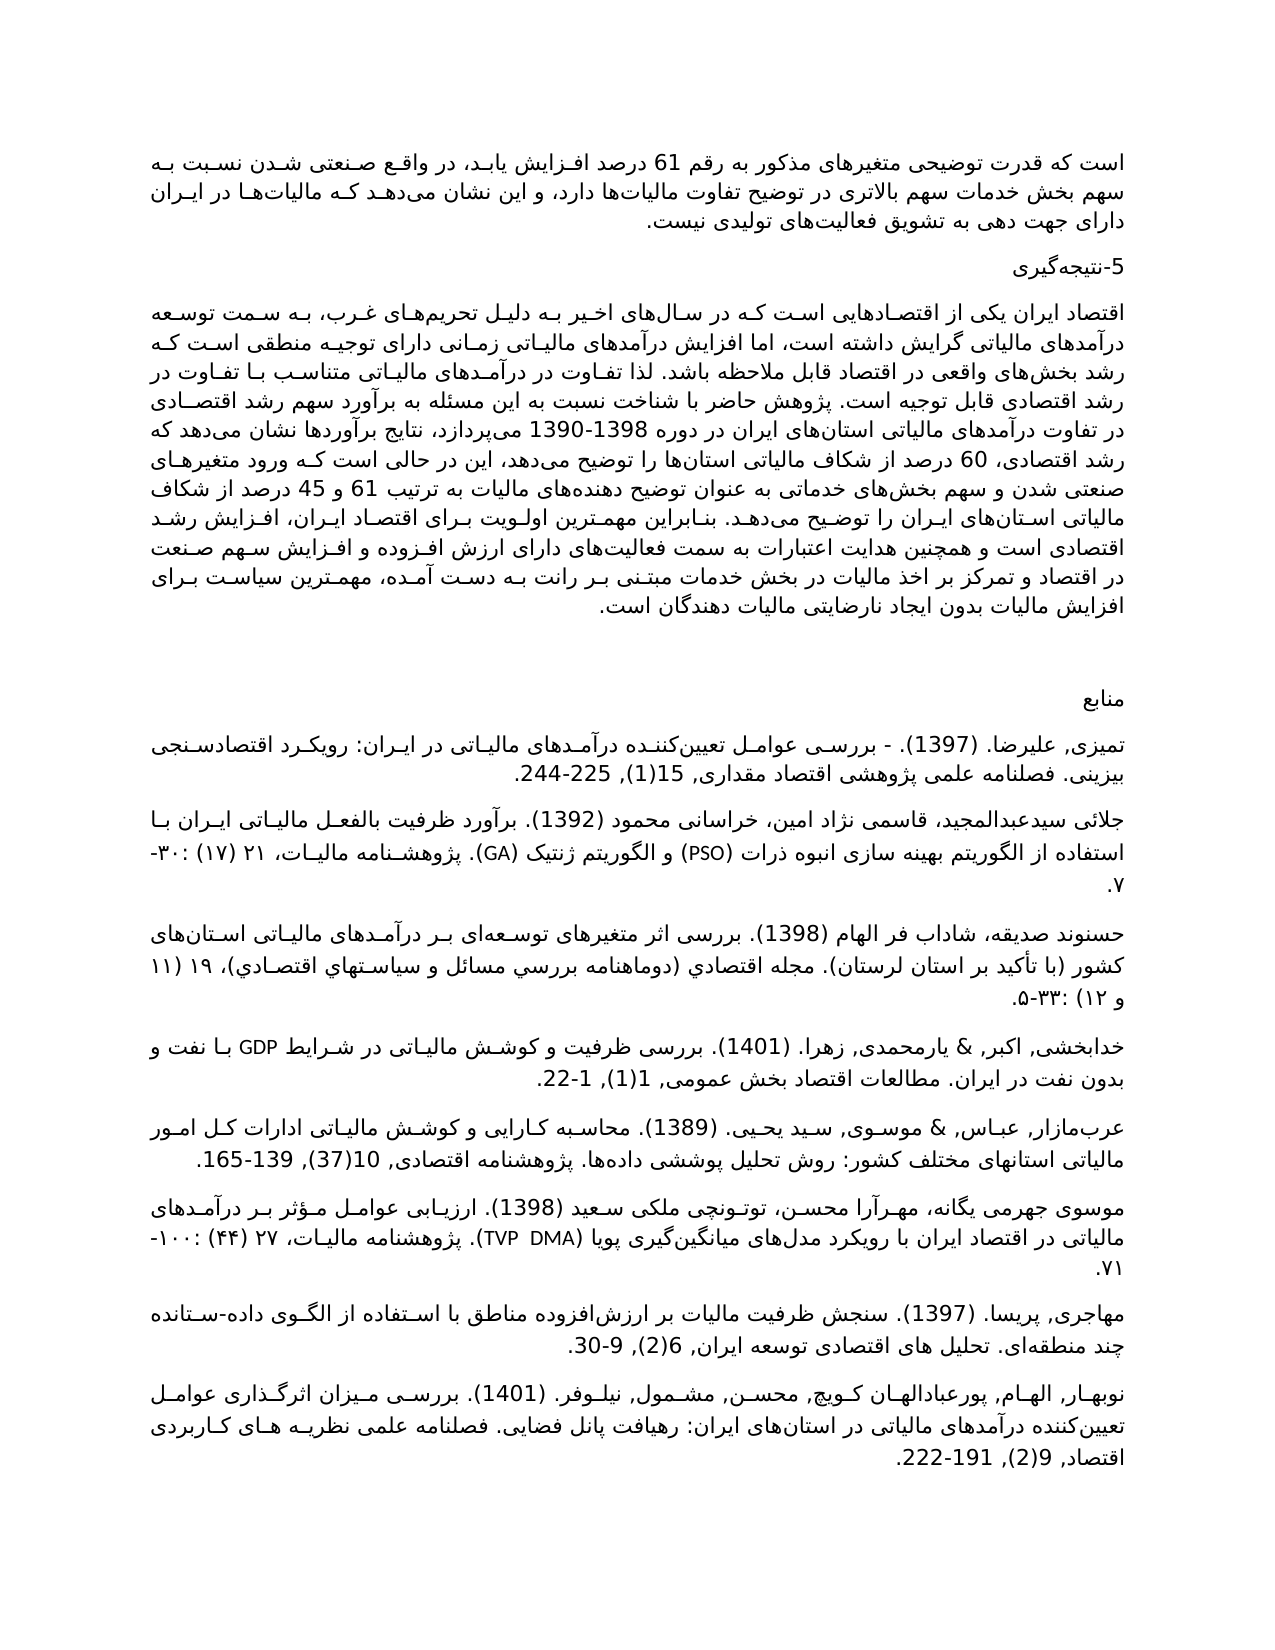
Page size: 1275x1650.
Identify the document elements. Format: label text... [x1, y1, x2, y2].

text تمیزی, علیرضا. (1397). - بررسی عوامل تعیین‌کننده درآمدهای مالیاتی در ایران: رویکرد اقتصادسنجی بیزینی. فصلنامه علمی پژوهشی اقتصاد مقداری, 15(1), 225-244. [150, 732, 1125, 787]
text حسنوند صدیقه، شاداب فر الهام (1398). بررسی اثر متغیرهای توسعه‌ای بر درآمدهای مالیاتی استان‌های کشور (با تأکید بر استان لرستان). مجله اقتصادي (دوماهنامه بررسي مسائل و سياستهاي اقتصادي)، ۱۹ (۱۱ و ۱۲) :۳۳-۵. [150, 921, 1125, 1010]
text مهاجری, پریسا. (1397). سنجش ظرفیت مالیات بر ارزش‌افزوده مناطق با استفاده از الگوی داده-ستانده چند منطقه‌ای. تحلیل های اقتصادی توسعه ایران, 6(2), 9-30. [150, 1301, 1125, 1358]
text منابع [150, 686, 1125, 712]
text نوبهار, الهام, پورعبادالهان کویچ, محسن, مشمول, نیلوفر. (1401). بررسی میزان اثرگذاری عوامل تعیین‌کننده درآمدهای مالیاتی در استان‌های ایران: رهیافت پانل فضایی. فصلنامه علمی نظریه های کاربردی اقتصاد, 9(2), 191-222. [150, 1381, 1125, 1471]
text اقتصاد ایران یکی از اقتصادهایی است که در سال‌های اخیر به دلیل تحریم‌های غرب، به سمت توسعه درآمدهای مالیاتی گرایش داشته است، اما افزایش درآمدهای مالیاتی زمانی دارای توجیه منطقی است که رشد بخش‌های واقعی در اقتصاد قابل ملاحظه باشد. لذا تفاوت در درآمدهای مالیاتی متناسب با تفاوت در رشد اقتصادی قابل توجیه است. پژوهش حاضر با شناخت نسبت به این مسئله به برآورد سهم رشد اقتصادی در تفاوت درآمدهای مالیاتی استان‌های ایران در دوره 1398-1390 می‌پردازد، نتایج برآوردها نشان می‌دهد که رشد اقتصادی، 60 درصد از شکاف مالیاتی استان‌ها را توضیح می‌دهد، این در حالی است که ورود متغیرهای صنعتی شدن و سهم بخش‌های خدماتی به عنوان توضیح دهنده‌های مالیات به ترتیب 61 و 45 درصد از شکاف مالیاتی استان‌های ایران را توضیح می‌دهد. بنابراین مهمترین اولویت برای اقتصاد ایران، افزایش رشد اقتصادی است و همچنین هدایت اعتبارات به سمت فعالیت‌های دارای ارزش افزوده و افزایش سهم صنعت در اقتصاد و تمرکز بر اخذ مالیات در بخش خدمات مبتنی بر رانت به دست آمده، مهمترین سیاست برای افزایش مالیات بدون ایجاد نارضایتی مالیات دهندگان است. [150, 300, 1125, 619]
text خدابخشی, اکبر, & یارمحمدی, زهرا. (1401). بررسی ظرفیت و کوشش مالیاتی در شرایط GDP با نفت و بدون نفت در ایران. مطالعات اقتصاد بخش عمومی, 1(1), 1-22. [150, 1033, 1125, 1092]
text موسوی جهرمی یگانه، مهرآرا محسن، توتونچی ملکی سعید (1398). ارزیابی عوامل مؤثر بر درآمدهای مالیاتی در اقتصاد ایران با رویکرد مدل‌های میانگین‌گیری پویا (TVP DMA). پژوهشنامه مالیات، ۲۷ (۴۴) :۱۰۰-۷۱. [150, 1195, 1125, 1280]
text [150, 150, 1125, 234]
text 5-نتیجه‌گیری [150, 254, 1125, 280]
text عرب‌مازار, عباس, & موسوی, سید یحیی. (1389). محاسبه کارایی و کوشش مالیاتی ادارات کل امور مالیاتی استانهای مختلف کشور: روش تحلیل پوششی داده‌ها. پژوهشنامه اقتصادی, 10(37), 139-165. [150, 1115, 1125, 1172]
text جلائی سیدعبدالمجید، قاسمی نژاد امین، خراسانی محمود (1392). برآورد ظرفیت بالفعل مالیاتی ایران با استفاده از الگوریتم بهینه سازی انبوه ذرات (PSO) و الگوریتم ژنتیک (GA). پژوهشنامه مالیات، ۲۱ (۱۷) :۳۰-۷. [150, 807, 1125, 898]
